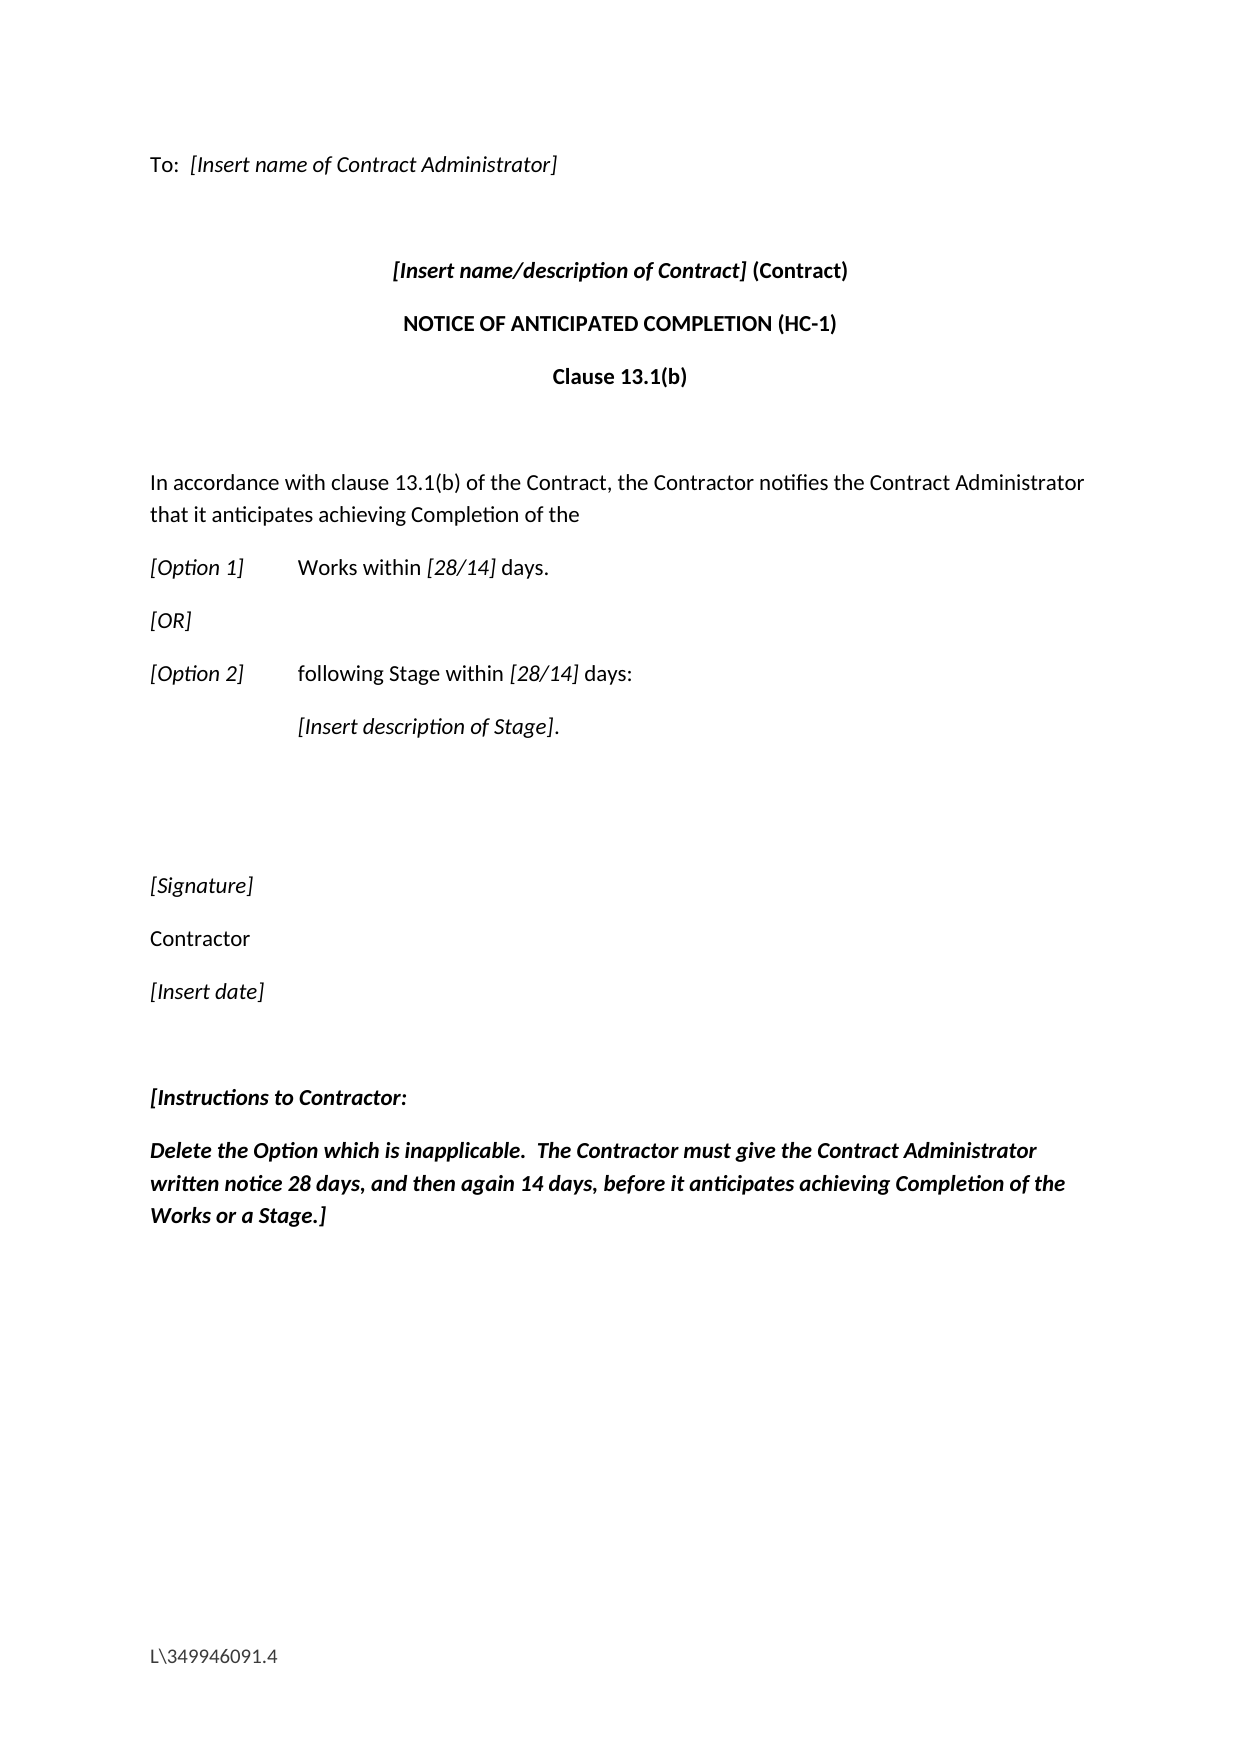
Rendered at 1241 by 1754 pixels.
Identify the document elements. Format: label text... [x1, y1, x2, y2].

text [Signature] [150, 871, 1090, 899]
text [Instructions to Contractor: [150, 1083, 1090, 1112]
text [Insert date] [150, 977, 1090, 1006]
text Delete the Option which is inapplicable. The Contractor must give the Contract Administrator written notice 28 days, and then again 14 days, before it anticipates achieving Completion of the Works or a Stage.] [150, 1137, 1090, 1229]
text To: [Insert name of Contract Administrator] [150, 150, 1090, 178]
text Contractor [150, 924, 1090, 952]
text NOTICE OF ANTICIPATED COMPLETION (HC-1) [150, 309, 1090, 337]
text [Option 1] Works within [28/14] days. [150, 553, 1090, 581]
text In accordance with clause 13.1(b) of the Contract, the Contractor notifies the Contract Administrator that it anticipates achieving Completion of the [150, 468, 1090, 528]
text Clause 13.1(b) [150, 362, 1090, 390]
text [Option 2] following Stage within [28/14] days: [150, 659, 1090, 687]
text [Insert name/description of Contract] (Contract) [150, 256, 1090, 284]
text [OR] [150, 606, 1090, 634]
text [Insert description of Stage]. [150, 712, 1090, 740]
